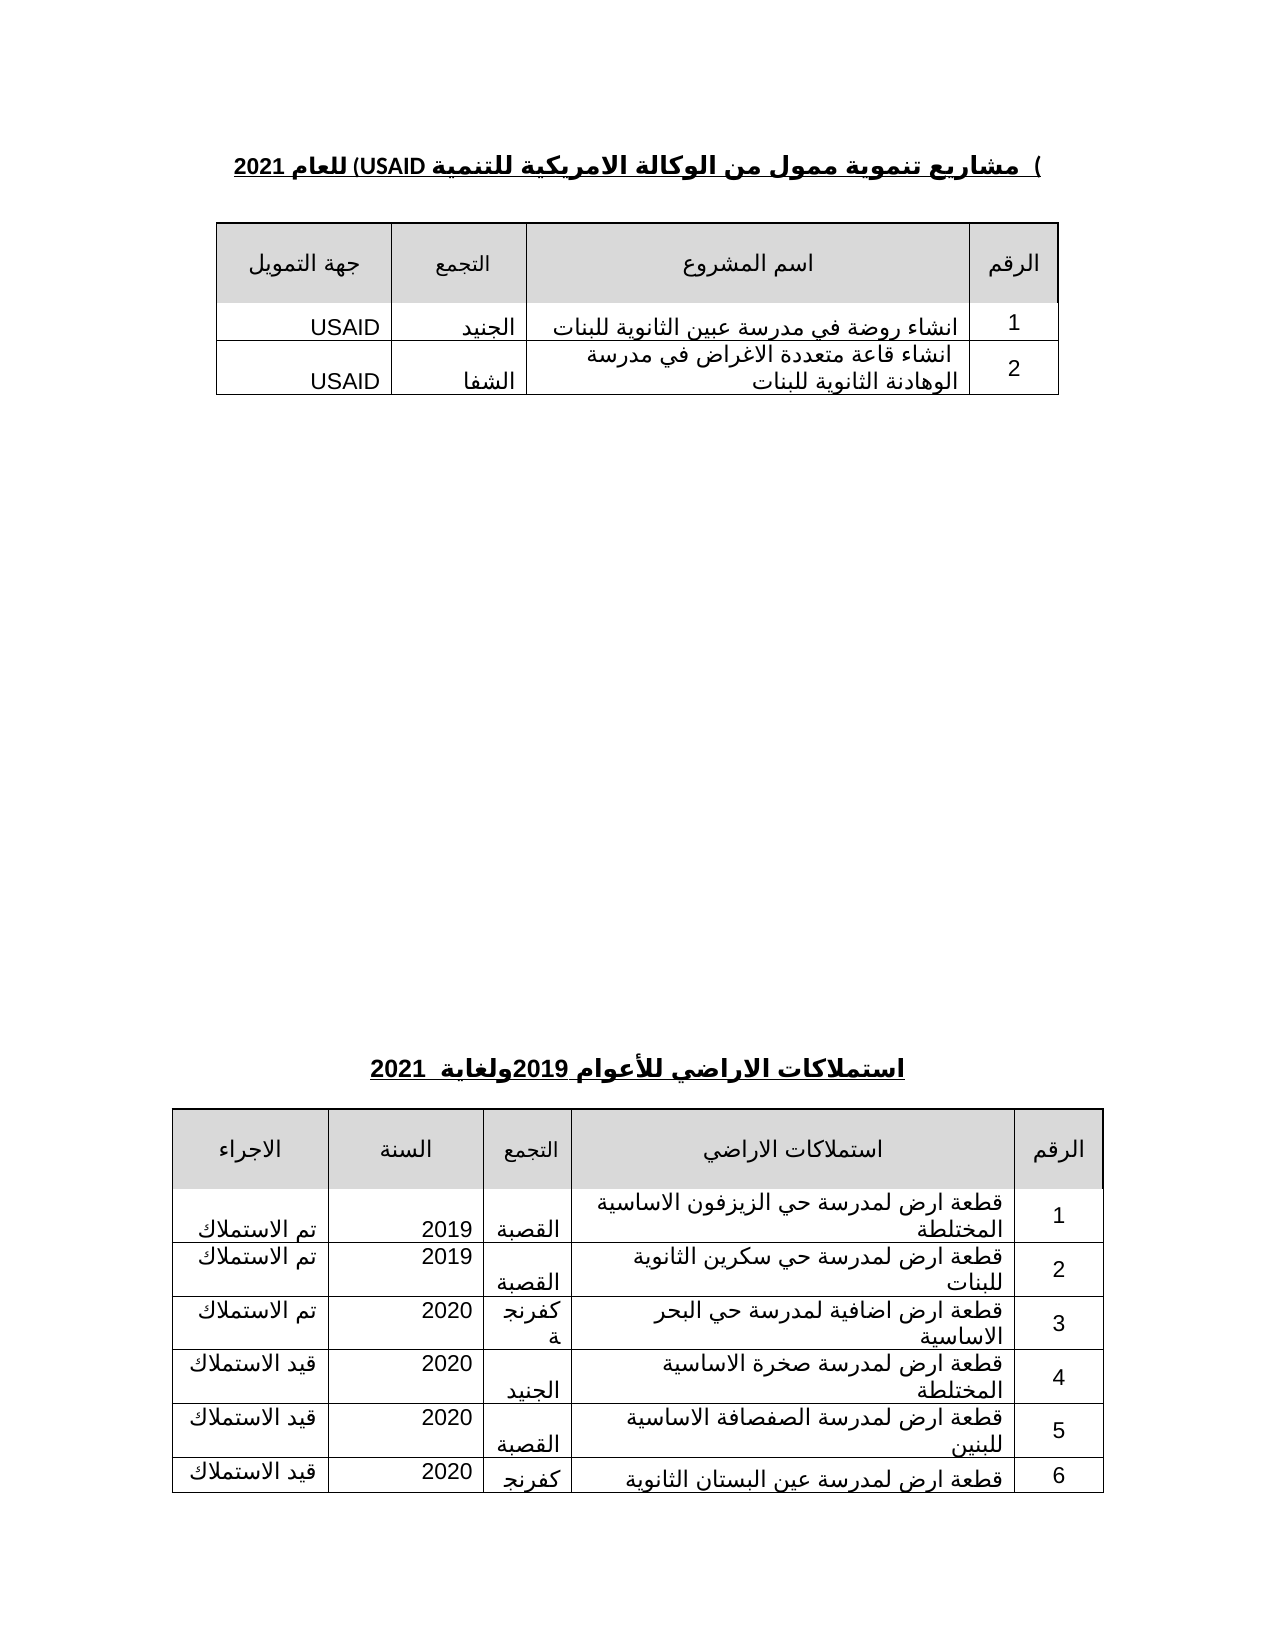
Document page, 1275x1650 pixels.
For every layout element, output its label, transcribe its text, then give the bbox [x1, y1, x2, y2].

table_cell قطعة ارض لمدرسة صخرة الاساسية المختلطة [572, 1350, 1014, 1403]
table_cell كفرنجة [484, 1297, 571, 1349]
table_cell الشفا [392, 341, 526, 394]
table_cell تم الاستملاك [173, 1297, 328, 1349]
table_cell القصبة [484, 1404, 571, 1457]
table_header استملاكات الاراضي [572, 1110, 1014, 1189]
table_cell 5 [1015, 1404, 1103, 1457]
table_cell USAID [217, 341, 391, 394]
table_cell قيد الاستملاك [173, 1350, 328, 1403]
table_cell القصبة [484, 1243, 571, 1296]
table_cell 2019 [329, 1189, 483, 1242]
table_header الرقم [970, 224, 1057, 303]
table_cell 6 [1015, 1458, 1103, 1492]
table_header اسم المشروع [527, 224, 969, 303]
table_cell 3 [1015, 1297, 1103, 1349]
table_cell 2020 [329, 1297, 483, 1349]
table_cell تم الاستملاك [173, 1243, 328, 1296]
table_cell 2020 [329, 1458, 483, 1492]
table_cell قطعة ارض لمدرسة حي سكرين الثانوية للبنات [572, 1243, 1014, 1296]
table_cell قطعة ارض لمدرسة الصفصافة الاساسية للبنين [572, 1404, 1014, 1457]
table_cell 2 [970, 341, 1058, 394]
text استملاكات الاراضي للأعوام 2019ولغاية 2021 [150, 1054, 1125, 1083]
text للعام 2021 (USAID مشاريع تنموية ممول من الوكالة الامريكية للتنمية ( [150, 150, 1125, 181]
table_cell انشاء قاعة متعددة الاغراض في مدرسة الوهادنة الثانوية للبنات [527, 341, 969, 394]
table_cell قيد الاستملاك [173, 1458, 328, 1492]
table_header الرقم [1015, 1110, 1102, 1189]
table_cell 2020 [329, 1404, 483, 1457]
table_cell 1 [1015, 1189, 1103, 1242]
table_header السنة [329, 1110, 483, 1189]
table_cell انشاء روضة في مدرسة عبين الثانوية للبنات [527, 303, 969, 340]
table_header التجمع [484, 1110, 571, 1189]
table_cell 1 [970, 303, 1058, 340]
table_header جهة التمويل [217, 224, 391, 303]
table_cell القصبة [484, 1189, 571, 1242]
table_cell 2020 [329, 1350, 483, 1403]
table_cell قطعة ارض اضافية لمدرسة حي البحر الاساسية [572, 1297, 1014, 1349]
table_cell 4 [1015, 1350, 1103, 1403]
table_cell قيد الاستملاك [173, 1404, 328, 1457]
table_header الاجراء [173, 1110, 328, 1189]
table_cell USAID [217, 303, 391, 340]
table_cell 2019 [329, 1243, 483, 1296]
table_cell 2 [1015, 1243, 1103, 1296]
table_cell قطعة ارض لمدرسة حي الزيزفون الاساسية المختلطة [572, 1189, 1014, 1242]
table_cell تم الاستملاك [173, 1189, 328, 1242]
table_cell كفرنجة [484, 1458, 571, 1492]
table_cell الجنيد [392, 303, 526, 340]
table_header التجمع [392, 224, 526, 303]
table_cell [572, 1458, 1014, 1492]
table_cell الجنيد [484, 1350, 571, 1403]
